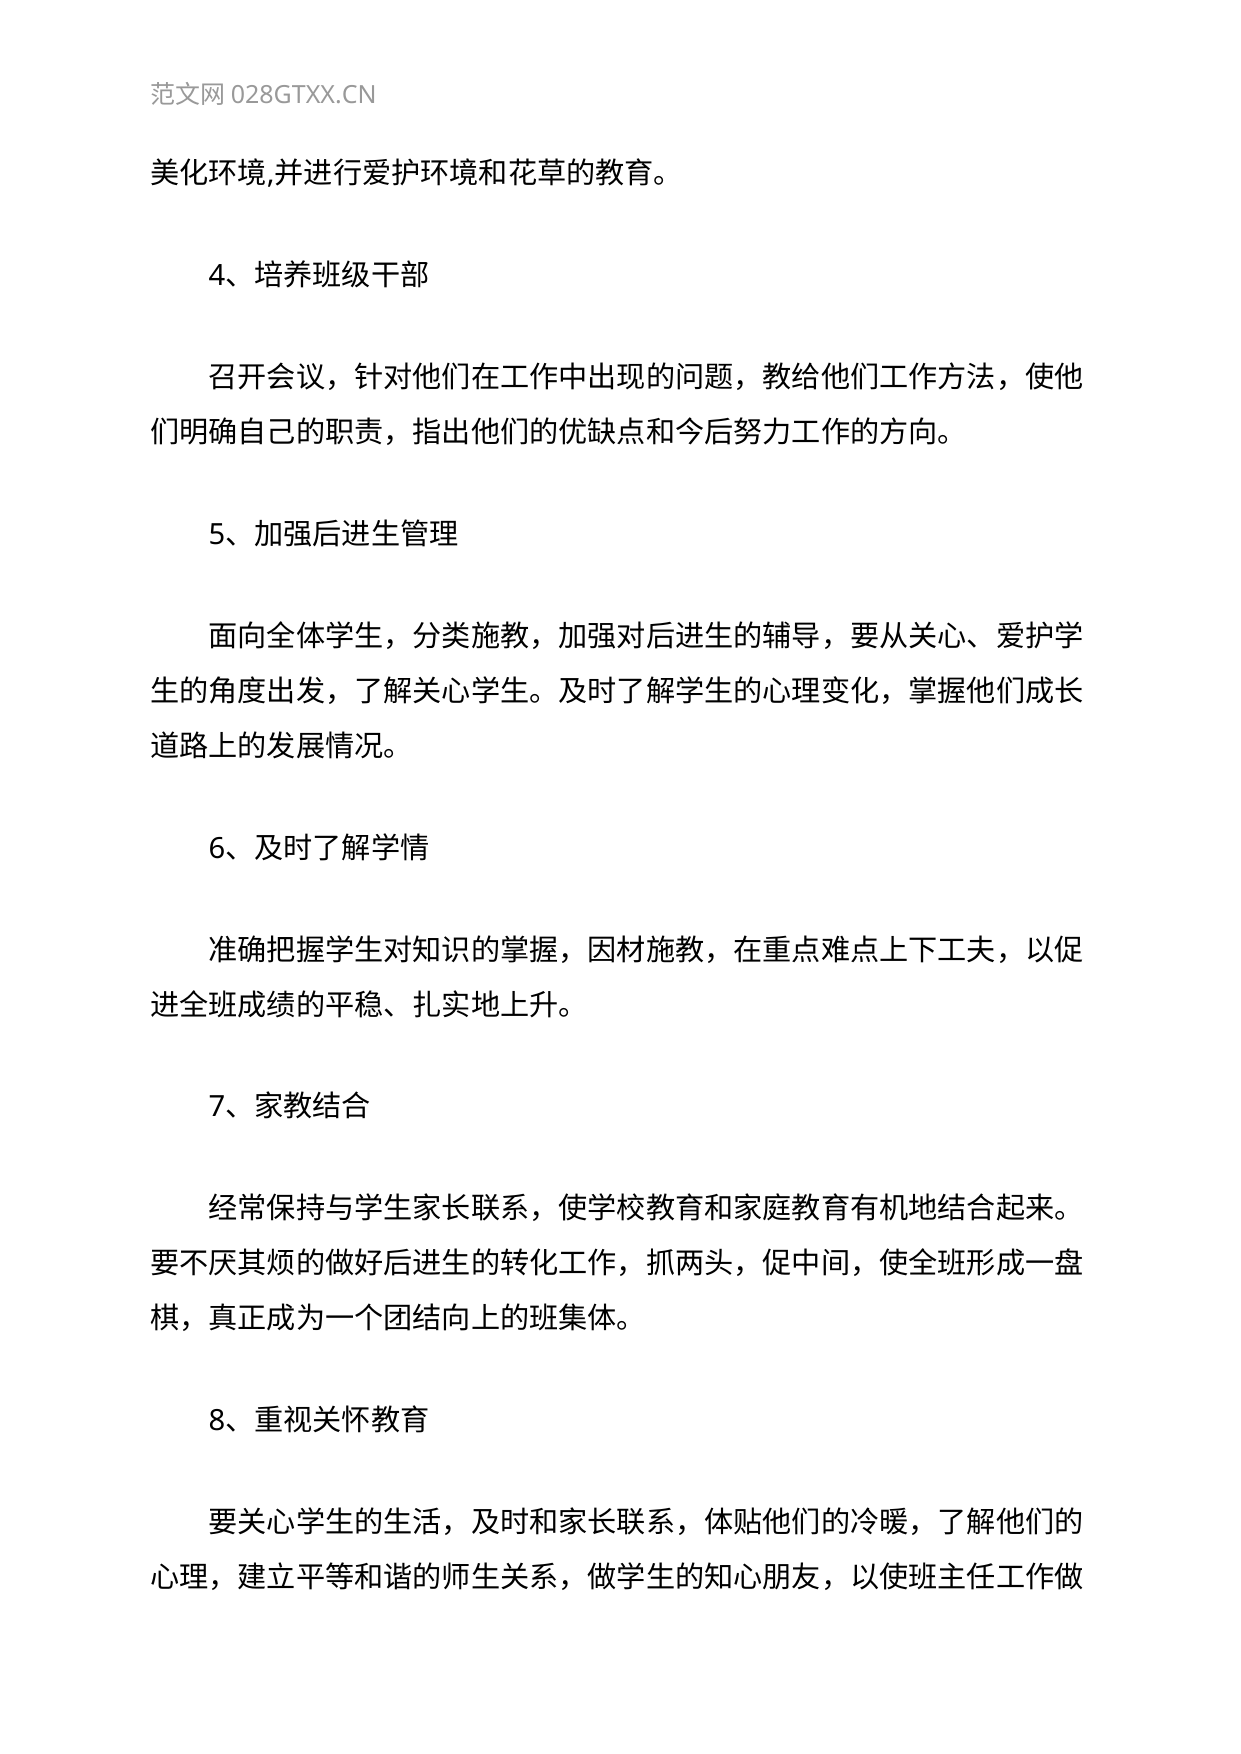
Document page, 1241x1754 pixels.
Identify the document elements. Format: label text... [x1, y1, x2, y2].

text 7、家教结合 [150, 1083, 1090, 1125]
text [150, 1498, 1090, 1596]
text 6、及时了解学情 [150, 824, 1090, 867]
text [150, 150, 1090, 192]
text 5、加强后进生管理 [150, 511, 1090, 553]
text 准确把握学生对知识的掌握，因材施教，在重点难点上下工夫，以促进全班成绩的平稳、扎实地上升。 [150, 926, 1090, 1023]
text 经常保持与学生家长联系，使学校教育和家庭教育有机地结合起来。要不厌其烦的做好后进生的转化工作，抓两头，促中间，使全班形成一盘棋，真正成为一个团结向上的班集体。 [150, 1185, 1090, 1337]
text 召开会议，针对他们在工作中出现的问题，教给他们工作方法，使他们明确自己的职责，指出他们的优缺点和今后努力工作的方向。 [150, 354, 1090, 451]
text 8、重视关怀教育 [150, 1396, 1090, 1439]
text 4、培养班级干部 [150, 252, 1090, 294]
text 面向全体学生，分类施教，加强对后进生的辅导，要从关心、爱护学生的角度出发，了解关心学生。及时了解学生的心理变化，掌握他们成长道路上的发展情况。 [150, 613, 1090, 765]
